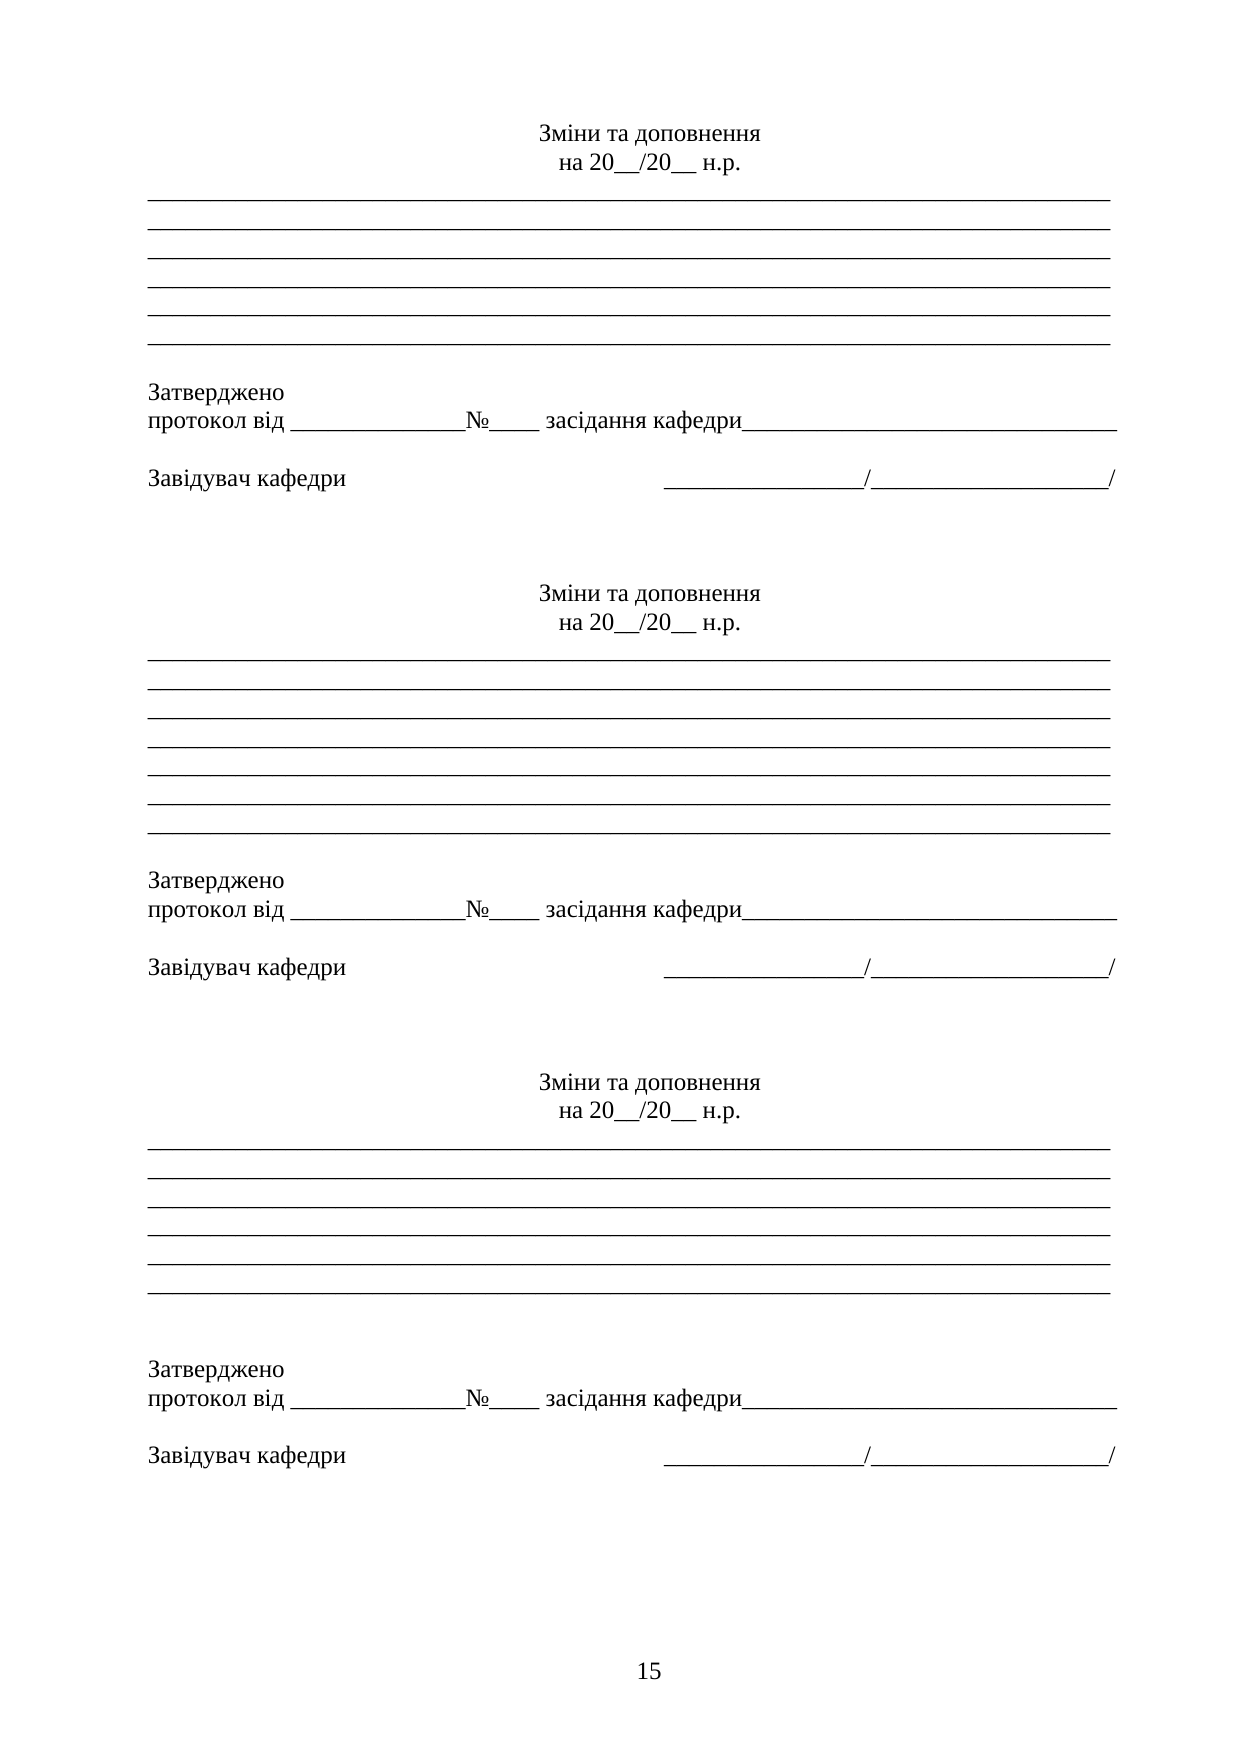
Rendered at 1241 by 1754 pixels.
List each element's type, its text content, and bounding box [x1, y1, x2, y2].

text на 20__/20__ н.р. [148, 147, 1152, 176]
text Затверджено [148, 866, 1152, 894]
text Зміни та доповнення [148, 118, 1152, 147]
text Завідувач кафедри ________________/___________________/ [148, 1441, 1152, 1469]
text _____________________________________________________________________________ [148, 693, 1152, 722]
text _____________________________________________________________________________ [148, 664, 1152, 693]
text _____________________________________________________________________________ [148, 1211, 1152, 1239]
text _____________________________________________________________________________ [148, 722, 1152, 751]
text _____________________________________________________________________________ [148, 1124, 1152, 1153]
text Затверджено [148, 1354, 1152, 1383]
text протокол від ______________№____ засідання кафедри______________________________ [148, 894, 1152, 923]
text _____________________________________________________________________________ [148, 808, 1152, 837]
text _____________________________________________________________________________ [148, 262, 1152, 291]
text _____________________________________________________________________________ [148, 291, 1152, 319]
text Затверджено [148, 377, 1152, 406]
text _____________________________________________________________________________ [148, 636, 1152, 664]
text Завідувач кафедри ________________/___________________/ [148, 463, 1152, 492]
text _____________________________________________________________________________ [148, 233, 1152, 262]
text _____________________________________________________________________________ [148, 176, 1152, 204]
text _____________________________________________________________________________ [148, 751, 1152, 779]
text Завідувач кафедри ________________/___________________/ [148, 952, 1152, 981]
text _____________________________________________________________________________ [148, 1182, 1152, 1211]
text на 20__/20__ н.р. [148, 1096, 1152, 1124]
text _____________________________________________________________________________ [148, 1239, 1152, 1268]
text _____________________________________________________________________________ [148, 319, 1152, 348]
text протокол від ______________№____ засідання кафедри______________________________ [148, 406, 1152, 434]
text _____________________________________________________________________________ [148, 779, 1152, 808]
text _____________________________________________________________________________ [148, 1268, 1152, 1297]
text _____________________________________________________________________________ [148, 204, 1152, 233]
text на 20__/20__ н.р. [148, 607, 1152, 636]
text Зміни та доповнення [148, 1067, 1152, 1096]
text протокол від ______________№____ засідання кафедри______________________________ [148, 1383, 1152, 1412]
text Зміни та доповнення [148, 578, 1152, 607]
text _____________________________________________________________________________ [148, 1153, 1152, 1182]
